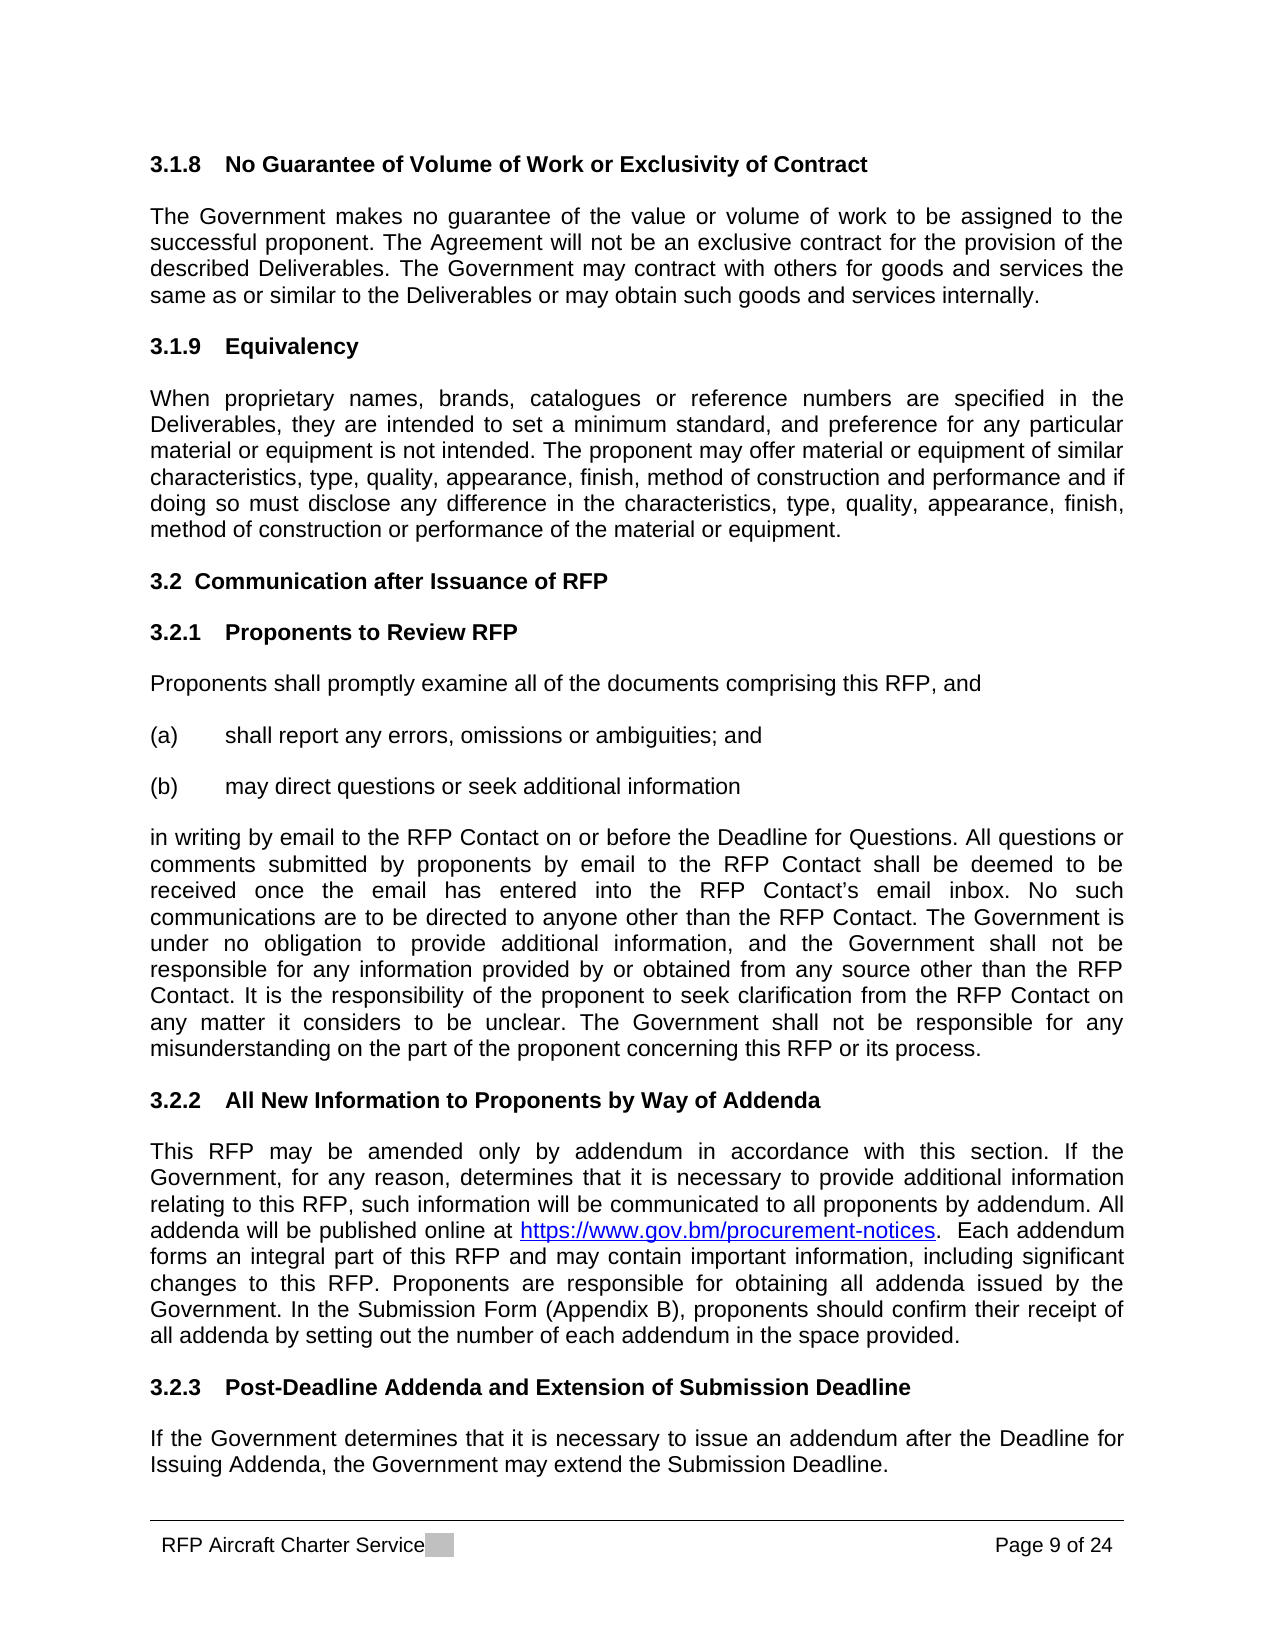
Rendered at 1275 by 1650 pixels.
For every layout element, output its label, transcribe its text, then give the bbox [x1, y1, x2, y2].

subtitle 3.1.8 No Guarantee of Volume of Work or Exclusivity of Contract [150, 151, 1125, 178]
text If the Government determines that it is necessary to issue an addendum after the Deadline for Issuing Addenda, the Government may extend the Submission Deadline. [150, 1425, 1125, 1478]
text Proponents shall promptly examine all of the documents comprising this RFP, and [150, 670, 1125, 697]
subtitle 3.1.9 Equivalency [150, 333, 1125, 359]
text This RFP may be amended only by addendum in accordance with this section. If the Government, for any reason, determines that it is necessary to provide additional information relating to this RFP, such information will be communicated to all proponents by addendum. All addenda will be published online at https://www.gov.bm/procurement-notices. Each addendum forms an integral part of this RFP and may contain important information, including significant changes to this RFP. Proponents are responsible for obtaining all addenda issued by the Government. In the Submission Form (Appendix B), proponents should confirm their receipt of all addenda by setting out the number of each addendum in the space provided. [150, 1138, 1125, 1349]
list shall report any errors, omissions or ambiguities; and [150, 722, 1125, 748]
list may direct questions or seek additional information [150, 773, 1125, 799]
subtitle 3.2.3 Post-Deadline Addenda and Extension of Submission Deadline [150, 1374, 1125, 1400]
text The Government makes no guarantee of the value or volume of work to be assigned to the successful proponent. The Agreement will not be an exclusive contract for the provision of the described Deliverables. The Government may contract with others for goods and services the same as or similar to the Deliverables or may obtain such goods and services internally. [150, 203, 1125, 308]
subtitle 3.2 Communication after Issuance of RFP [150, 568, 1125, 594]
subtitle 3.2.1 Proponents to Review RFP [150, 619, 1125, 645]
text When proprietary names, brands, catalogues or reference numbers are specified in the Deliverables, they are intended to set a minimum standard, and preference for any particular material or equipment is not intended. The proponent may offer material or equipment of similar characteristics, type, quality, appearance, finish, method of construction and performance and if doing so must disclose any difference in the characteristics, type, quality, appearance, finish, method of construction or performance of the material or equipment. [150, 384, 1125, 543]
subtitle 3.2.2 All New Information to Proponents by Way of Addenda [150, 1087, 1125, 1113]
text in writing by email to the RFP Contact on or before the Deadline for Questions. All questions or comments submitted by proponents by email to the RFP Contact shall be deemed to be received once the email has entered into the RFP Contact’s email inbox. No such communications are to be directed to anyone other than the RFP Contact. The Government is under no obligation to provide additional information, and the Government shall not be responsible for any information provided by or obtained from any source other than the RFP Contact. It is the responsibility of the proponent to seek clarification from the RFP Contact on any matter it considers to be unclear. The Government shall not be responsible for any misunderstanding on the part of the proponent concerning this RFP or its process. [150, 824, 1125, 1062]
